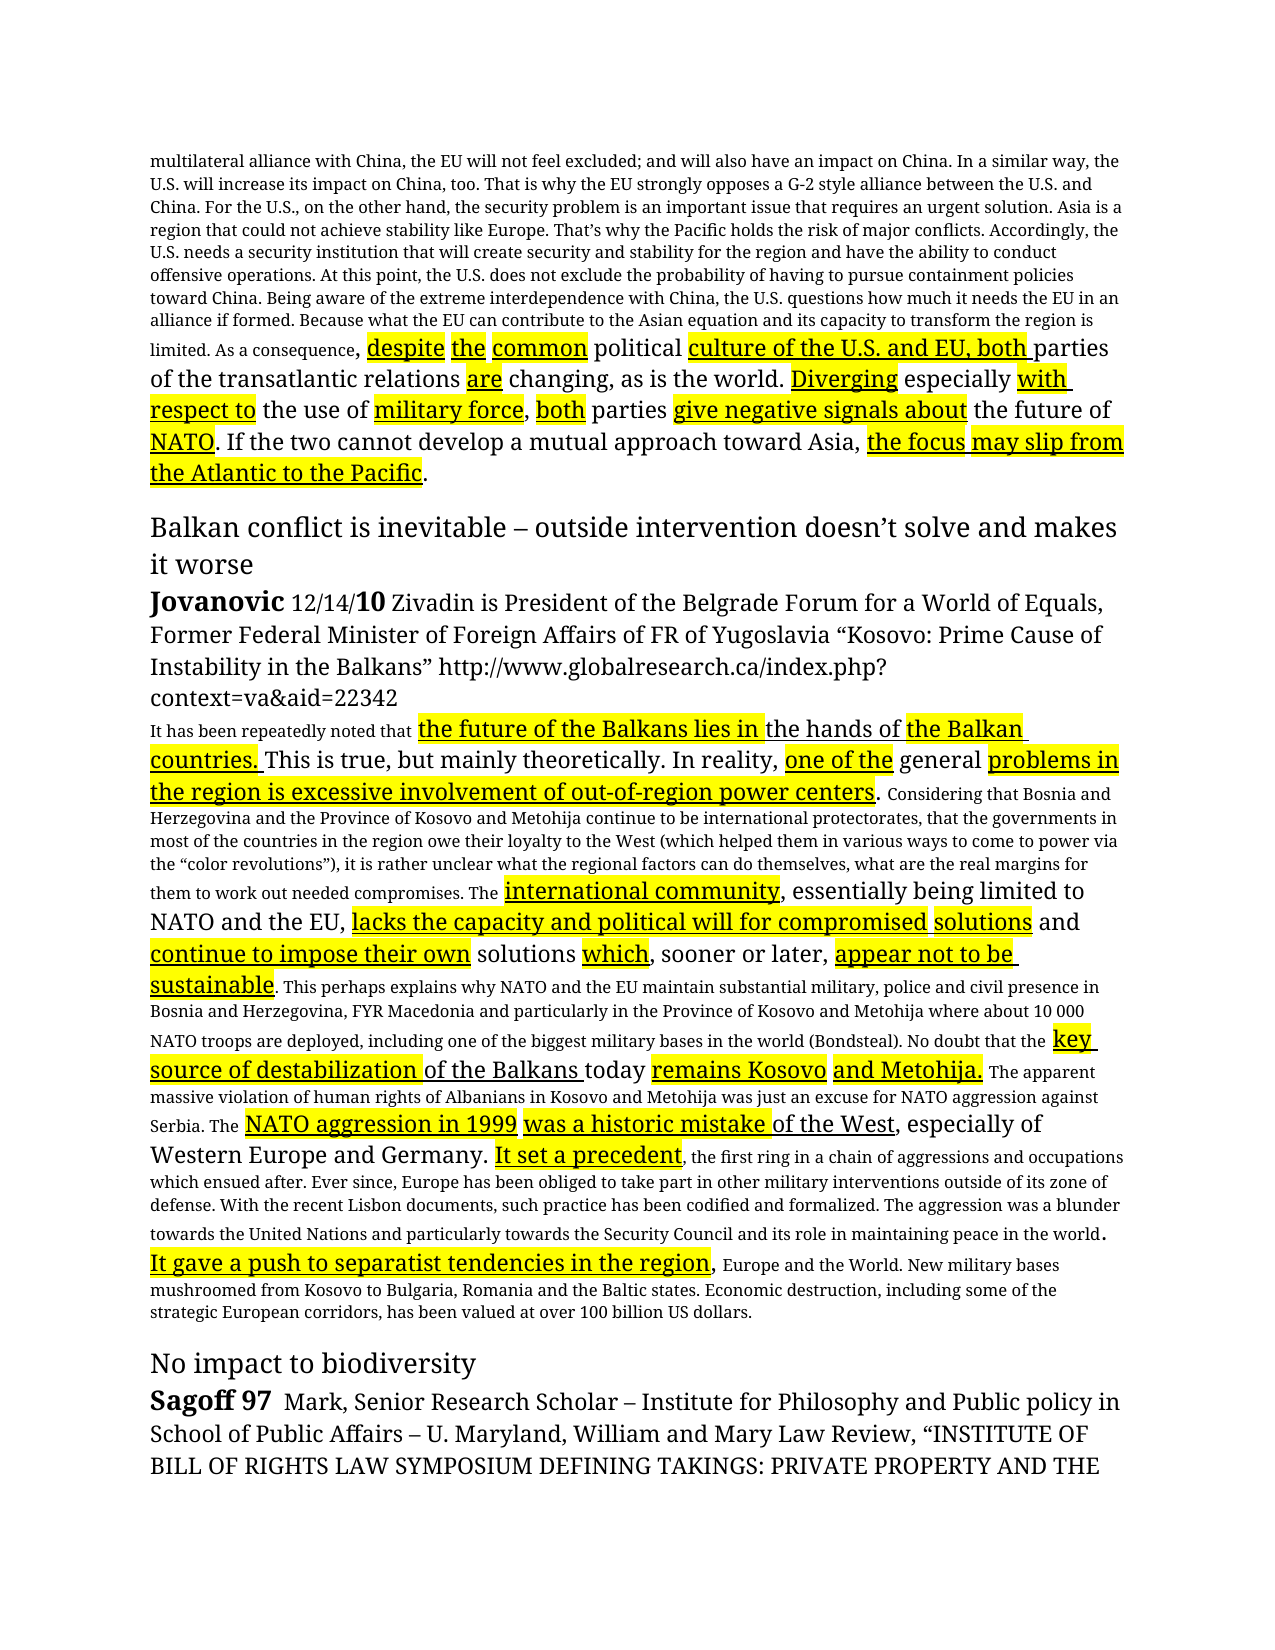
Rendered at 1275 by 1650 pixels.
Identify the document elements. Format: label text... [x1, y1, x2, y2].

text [150, 1381, 1125, 1481]
subtitle No impact to biodiversity [150, 1344, 1125, 1381]
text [150, 150, 1125, 488]
text Jovanovic 12/14/10 Zivadin is President of the Belgrade Forum for a World of Equals, Former Federal Minister of Foreign Affairs of FR of Yugoslavia “Kosovo: Prime Cause of Instability in the Balkans” http://www.globalresearch.ca/index.php?context=va&aid=22342 [150, 582, 1125, 713]
text It has been repeatedly noted that the future of the Balkans lies in the hands of the Balkan countries. This is true, but mainly theoretically. In reality, one of the general problems in the region is excessive involvement of out-of-region power centers. Considering that Bosnia and Herzegovina and the Province of Kosovo and Metohija continue to be international protectorates, that the governments in most of the countries in the region owe their loyalty to the West (which helped them in various ways to come to power via the “color revolutions”), it is rather unclear what the regional factors can do themselves, what are the real margins for them to work out needed compromises. The international community, essentially being limited to NATO and the EU, lacks the capacity and political will for compromised solutions and continue to impose their own solutions which, sooner or later, appear not to be sustainable. This perhaps explains why NATO and the EU maintain substantial military, police and civil presence in Bosnia and Herzegovina, FYR Macedonia and particularly in the Province of Kosovo and Metohija where about 10 000 NATO troops are deployed, including one of the biggest military bases in the world (Bondsteal). No doubt that the key source of destabilization of the Balkans today remains Kosovo and Metohija. The apparent massive violation of human rights of Albanians in Kosovo and Metohija was just an excuse for NATO aggression against Serbia. The NATO aggression in 1999 was a historic mistake of the West, especially of Western Europe and Germany. It set a precedent, the first ring in a chain of aggressions and occupations which ensued after. Ever since, Europe has been obliged to take part in other military interventions outside of its zone of defense. With the recent Lisbon documents, such practice has been codified and formalized. The aggression was a blunder towards the United Nations and particularly towards the Security Council and its role in maintaining peace in the world. It gave a push to separatist tendencies in the region, Europe and the World. New military bases mushroomed from Kosovo to Bulgaria, Romania and the Baltic states. Economic destruction, including some of the strategic European corridors, has been valued at over 100 billion US dollars. [150, 713, 1125, 1324]
subtitle Balkan conflict is inevitable – outside intervention doesn’t solve and makes it worse [150, 509, 1125, 582]
